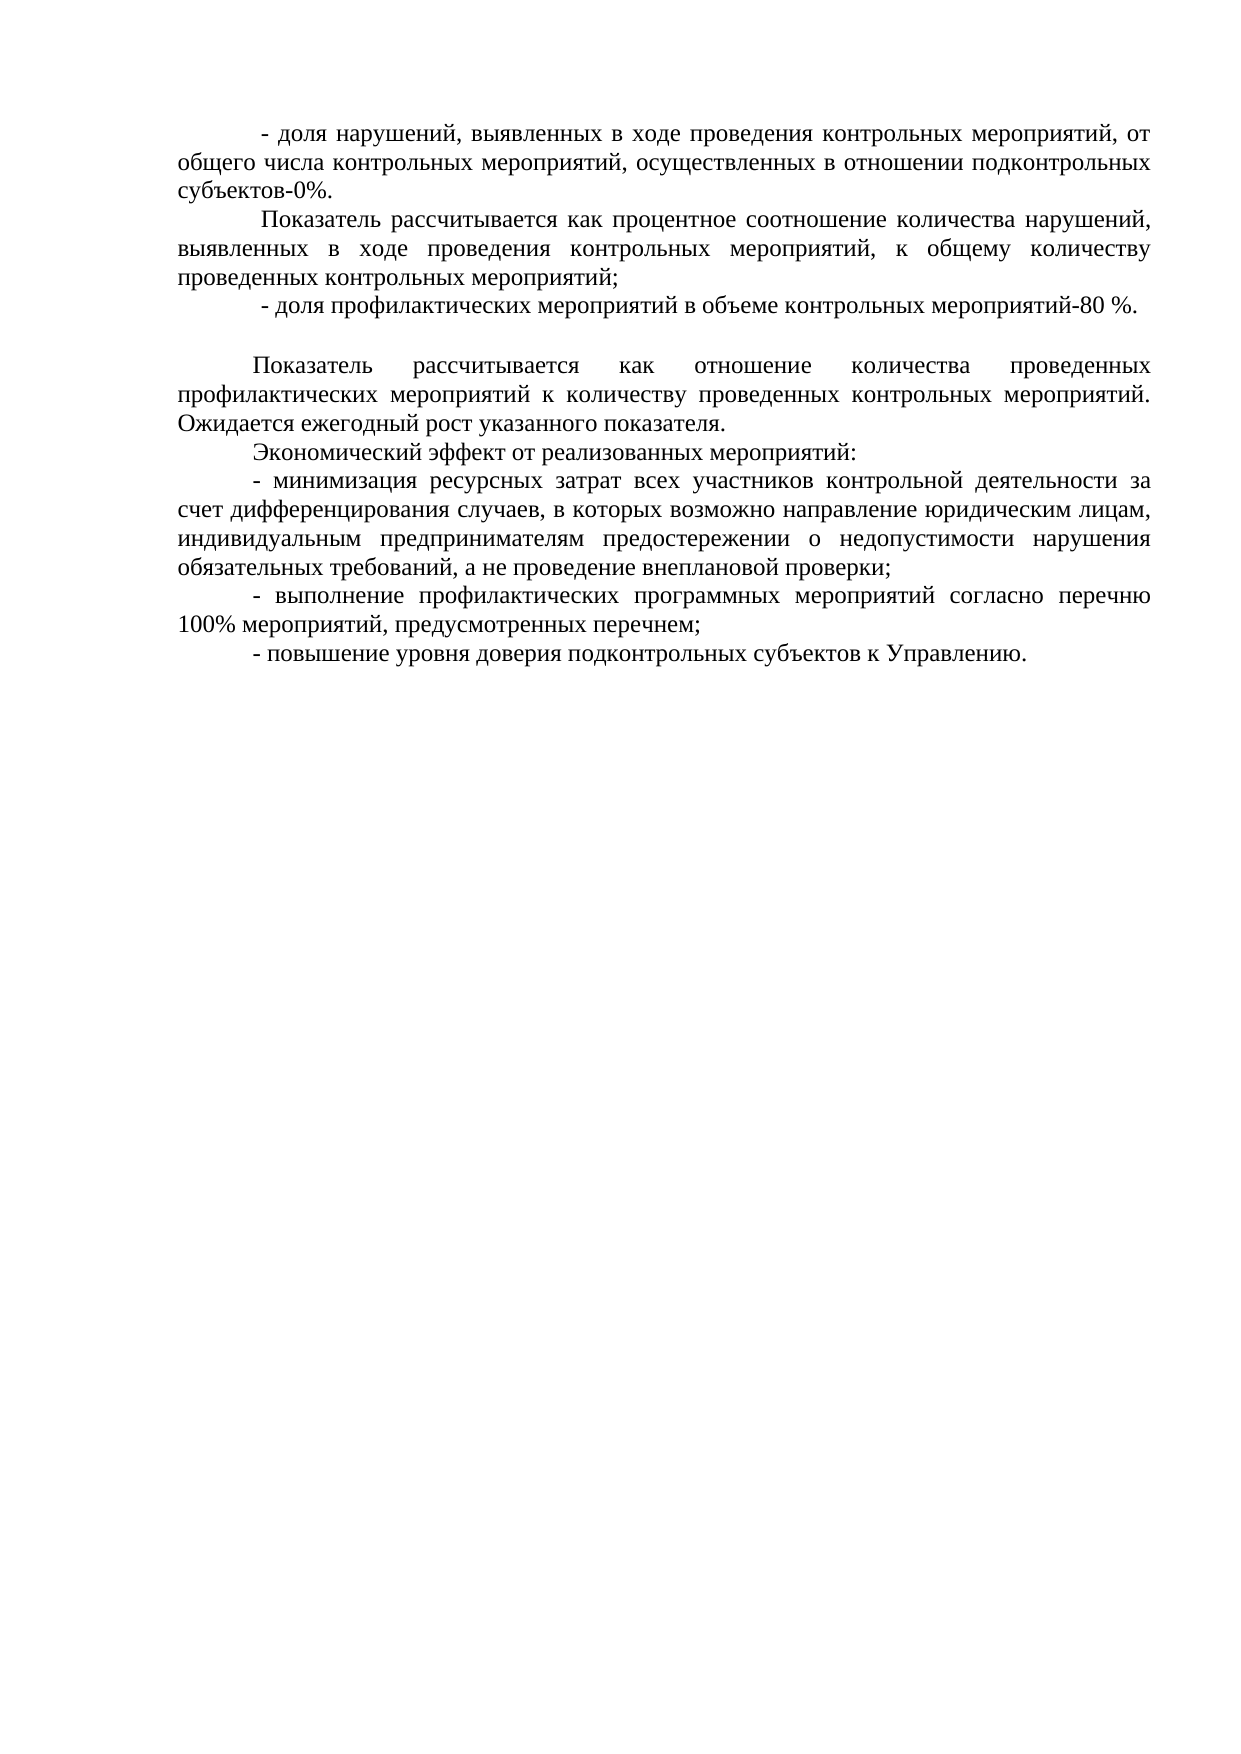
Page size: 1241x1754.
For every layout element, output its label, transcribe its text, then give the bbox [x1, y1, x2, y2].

text - минимизация ресурсных затрат всех участников контрольной деятельности за счет дифференцирования случаев, в которых возможно направление юридическим лицам, индивидуальным предпринимателям предостережении о недопустимости нарушения обязательных требований, а не проведение внеплановой проверки; [177, 466, 1152, 581]
text Показатель рассчитывается как отношение количества проведенных профилактических мероприятий к количеству проведенных контрольных мероприятий. Ожидается ежегодный рост указанного показателя. [177, 351, 1152, 437]
text Показатель рассчитывается как процентное соотношение количества нарушений, выявленных в ходе проведения контрольных мероприятий, к общему количеству проведенных контрольных мероприятий; [177, 204, 1152, 291]
text - выполнение профилактических программных мероприятий согласно перечню 100% мероприятий, предусмотренных перечнем; [177, 581, 1152, 638]
text - повышение уровня доверия подконтрольных субъектов к Управлению. [177, 638, 1152, 667]
text - доля нарушений, выявленных в ходе проведения контрольных мероприятий, от общего числа контрольных мероприятий, осуществленных в отношении подконтрольных субъектов-0%. [177, 118, 1152, 204]
text - доля профилактических мероприятий в объеме контрольных мероприятий-80 %. [177, 291, 1152, 319]
text Экономический эффект от реализованных мероприятий: [177, 437, 1152, 466]
